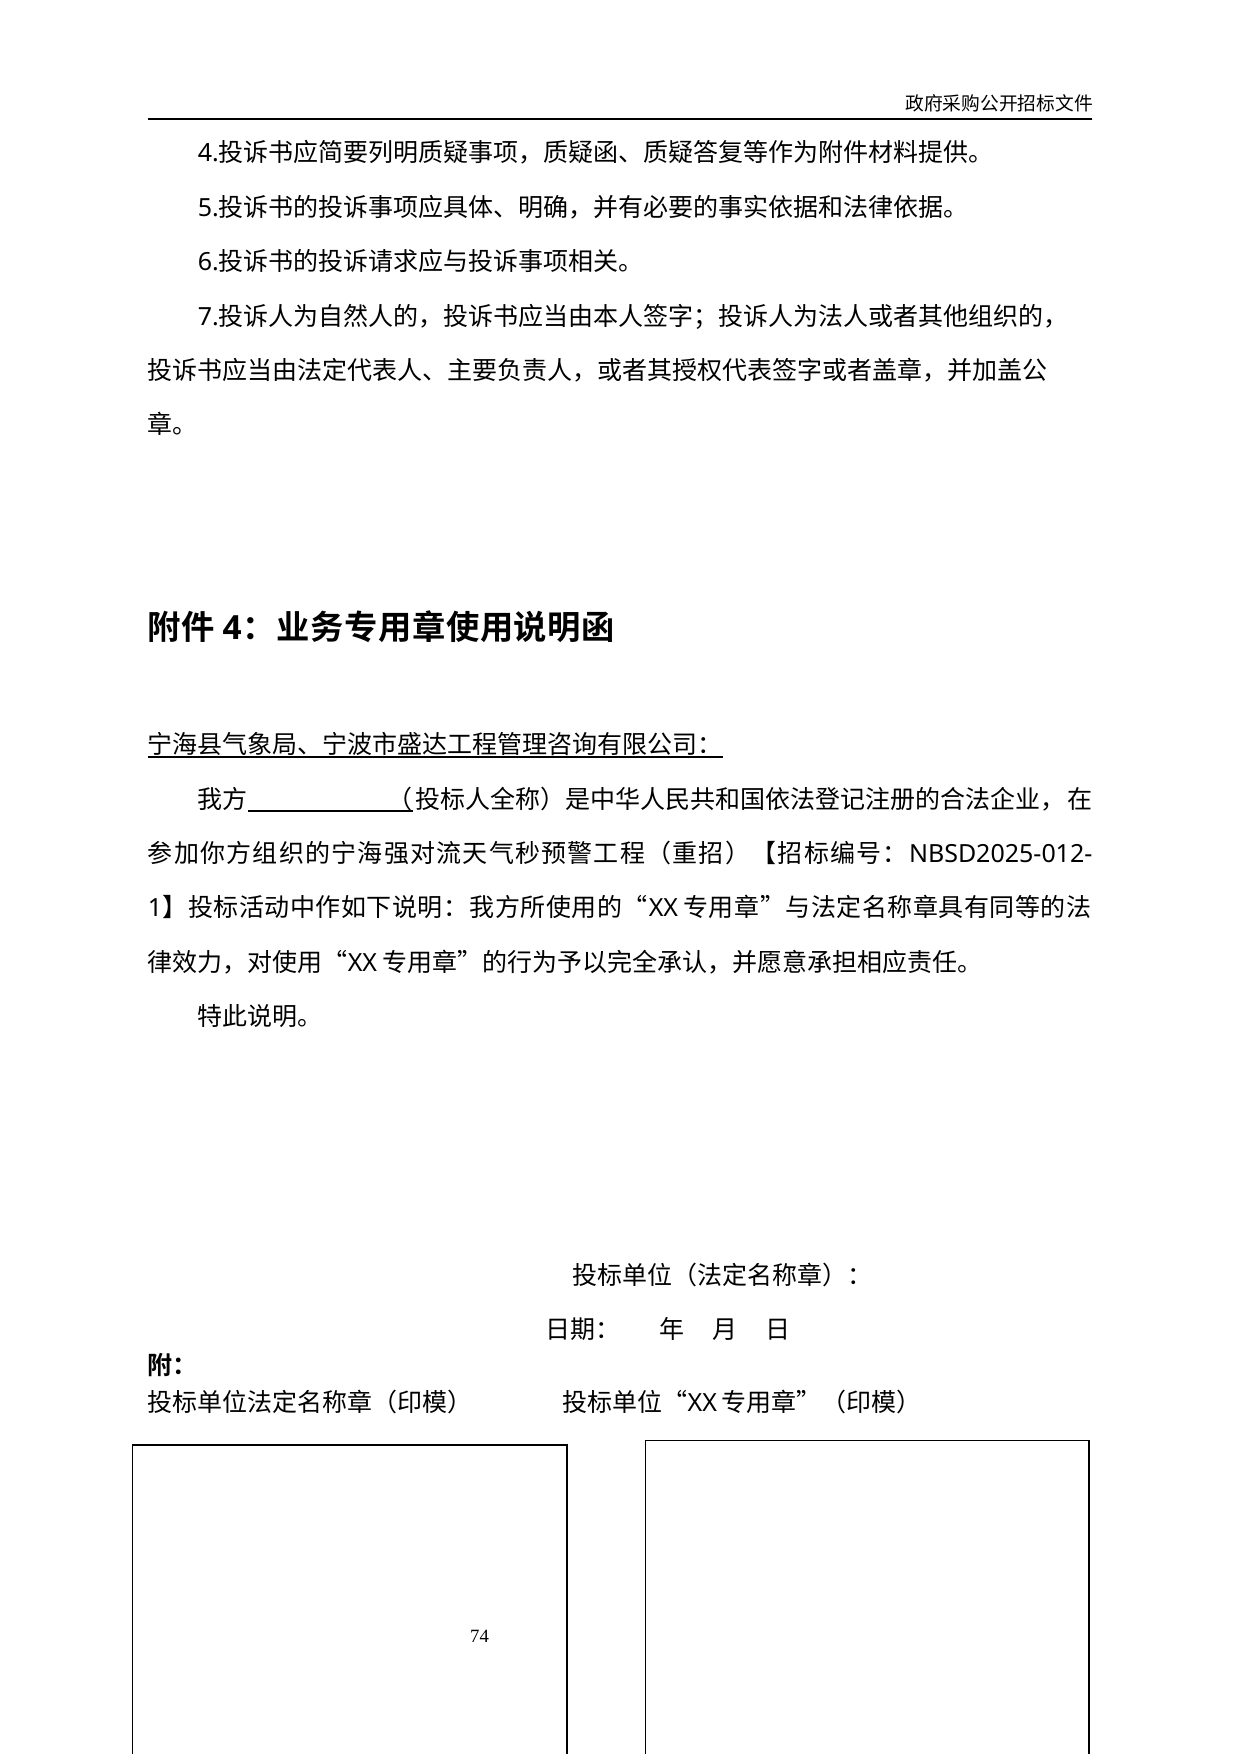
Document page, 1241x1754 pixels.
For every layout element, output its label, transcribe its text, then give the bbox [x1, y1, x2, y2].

text 宁海县气象局、宁波市盛达工程管理咨询有限公司： [148, 725, 1092, 761]
text 投标单位法定名称章（印模） 投标单位“XX专用章”（印模） [148, 1382, 1092, 1418]
text 附件4：业务专用章使用说明函 [148, 601, 1092, 649]
text 特此说明。 [148, 997, 1092, 1033]
text 4.投诉书应简要列明质疑事项，质疑函、质疑答复等作为附件材料提供。 [148, 133, 1092, 169]
text 7.投诉人为自然人的，投诉书应当由本人签字；投诉人为法人或者其他组织的，投诉书应当由法定代表人、主要负责人，或者其授权代表签字或者盖章，并加盖公章。 [148, 296, 1092, 441]
text 附： [148, 1346, 1092, 1382]
text 我方 （投标人全称）是中华人民共和国依法登记注册的合法企业，在参加你方组织的宁海强对流天气秒预警工程（重招）【招标编号：NBSD2025-012-1】投标活动中作如下说明：我方所使用的“XX专用章”与法定名称章具有同等的法律效力，对使用“XX专用章”的行为予以完全承认，并愿意承担相应责任。 [148, 779, 1092, 978]
text 6.投诉书的投诉请求应与投诉事项相关。 [148, 242, 1092, 278]
text 5.投诉书的投诉事项应具体、明确，并有必要的事实依据和法律依据。 [148, 187, 1092, 223]
text 日期： 年 月 日 [148, 1309, 942, 1346]
text 投标单位（法定名称章）： [148, 1255, 1042, 1291]
